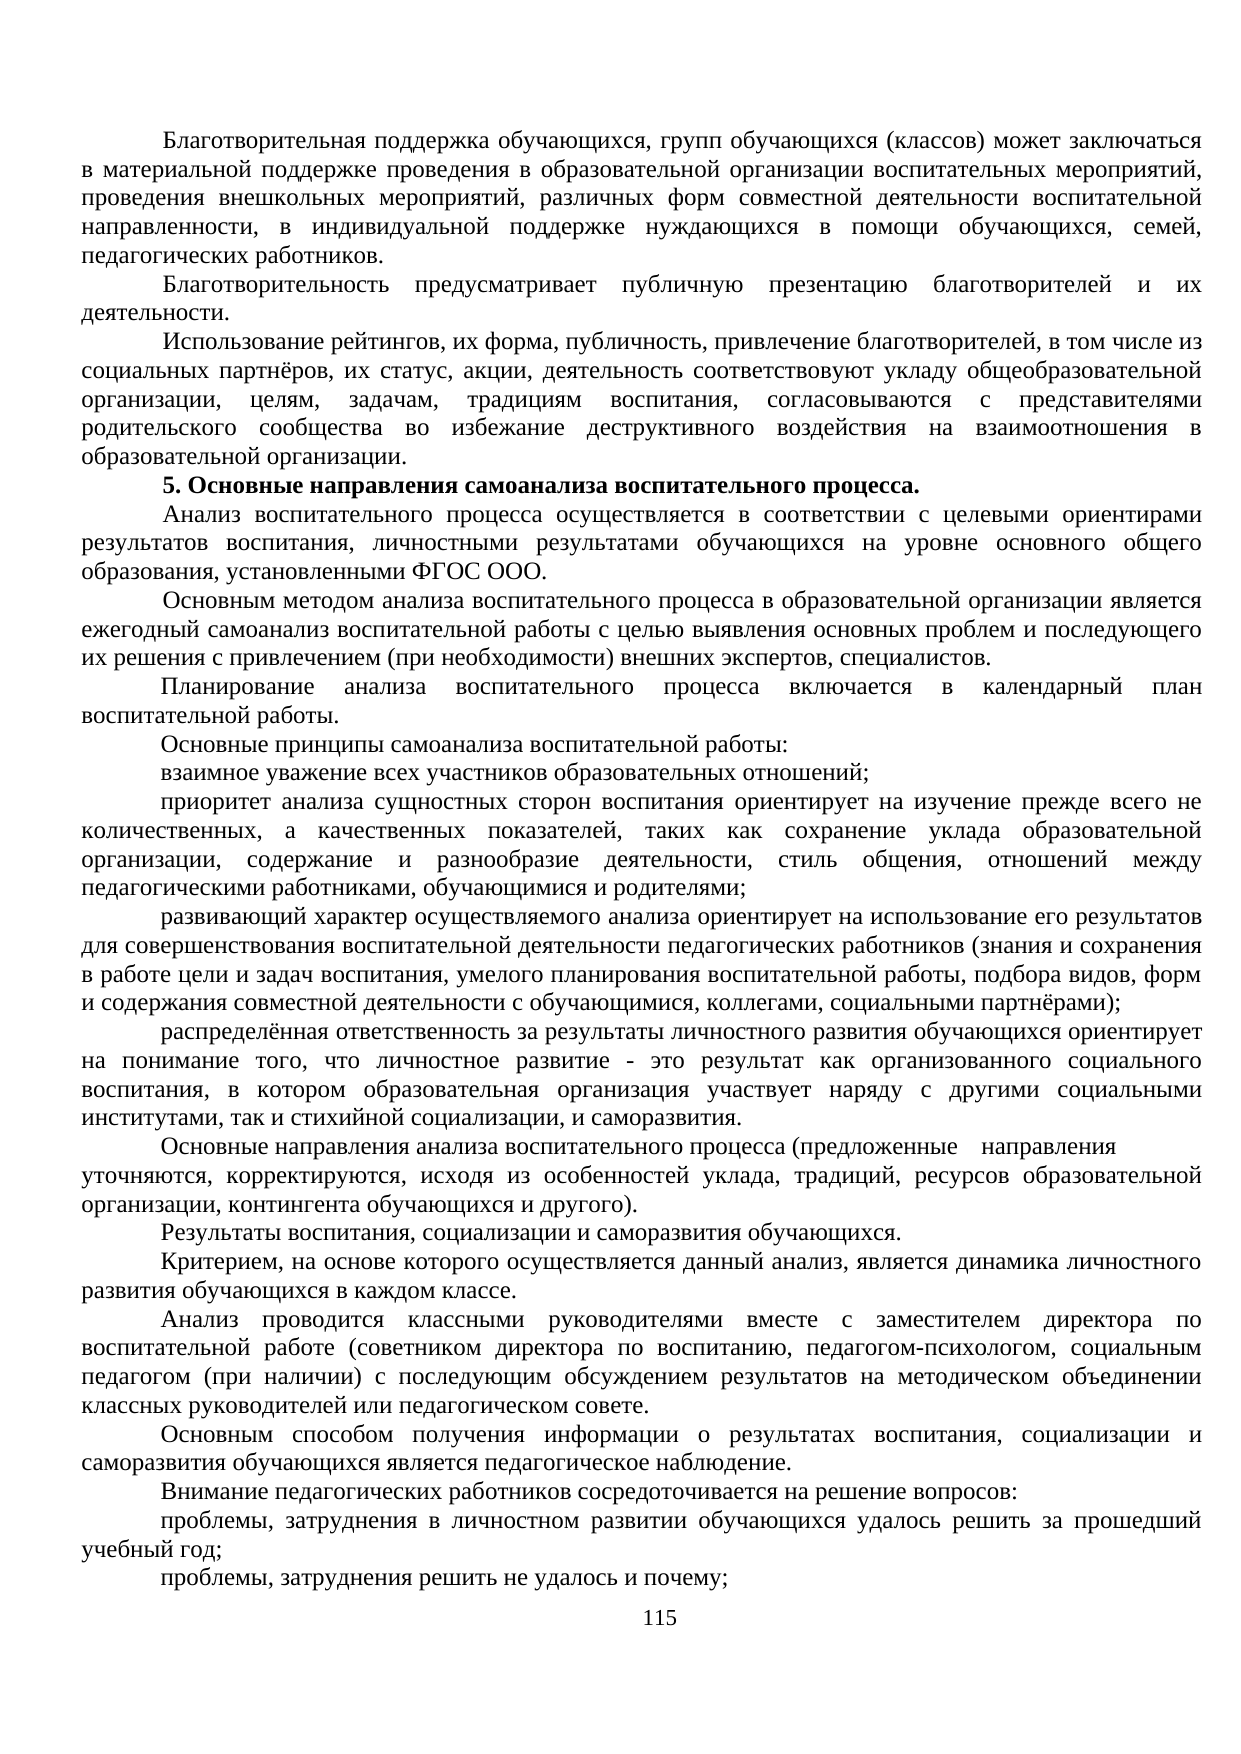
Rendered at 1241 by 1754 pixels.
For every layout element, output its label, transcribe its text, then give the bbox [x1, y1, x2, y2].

text Основные направления анализа воспитательного процесса (предложенные направления уточняются, корректируются, исходя из особенностей уклада, традиций, ресурсов образовательной организации, контингента обучающихся и другого). [81, 1131, 1203, 1217]
text проблемы, затруднения решить не удалось и почему; [81, 1562, 1203, 1591]
text Благотворительность предусматривает публичную презентацию благотворителей и их деятельности. [81, 269, 1203, 326]
text Планирование анализа воспитательного процесса включается в календарный план воспитательной работы. [81, 671, 1203, 729]
text Анализ воспитательного процесса осуществляется в соответствии с целевыми ориентирами результатов воспитания, личностными результатами обучающихся на уровне основного общего образования, установленными ФГОС ООО. [81, 499, 1203, 585]
text распределённая ответственность за результаты личностного развития обучающихся ориентирует на понимание того, что личностное развитие - это результат как организованного социального воспитания, в котором образовательная организация участвует наряду с другими социальными институтами, так и стихийной социализации, и саморазвития. [81, 1016, 1203, 1131]
text Анализ проводится классными руководителями вместе с заместителем директора по воспитательной работе (советником директора по воспитанию, педагогом-психологом, социальным педагогом (при наличии) с последующим обсуждением результатов на методическом объединении классных руководителей или педагогическом совете. [81, 1304, 1203, 1419]
text Благотворительная поддержка обучающихся, групп обучающихся (классов) может заключаться в материальной поддержке проведения в образовательной организации воспитательных мероприятий, проведения внешкольных мероприятий, различных форм совместной деятельности воспитательной направленности, в индивидуальной поддержке нуждающихся в помощи обучающихся, семей, педагогических работников. [81, 125, 1203, 269]
text развивающий характер осуществляемого анализа ориентирует на использование его результатов для совершенствования воспитательной деятельности педагогических работников (знания и сохранения в работе цели и задач воспитания, умелого планирования воспитательной работы, подбора видов, форм и содержания совместной деятельности с обучающимися, коллегами, социальными партнёрами); [81, 901, 1203, 1016]
text проблемы, затруднения в личностном развитии обучающихся удалось решить за прошедший учебный год; [81, 1505, 1203, 1562]
text приоритет анализа сущностных сторон воспитания ориентирует на изучение прежде всего не количественных, а качественных показателей, таких как сохранение уклада образовательной организации, содержание и разнообразие деятельности, стиль общения, отношений между педагогическими работниками, обучающимися и родителями; [81, 786, 1203, 901]
text Использование рейтингов, их форма, публичность, привлечение благотворителей, в том числе из социальных партнёров, их статус, акции, деятельность соответствовуют укладу общеобразовательной организации, целям, задачам, традициям воспитания, согласовываются с представителями родительского сообщества во избежание деструктивного воздействия на взаимоотношения в образовательной организации. [81, 326, 1203, 470]
text взаимное уважение всех участников образовательных отношений; [81, 757, 1203, 786]
text Основным методом анализа воспитательного процесса в образовательной организации является ежегодный самоанализ воспитательной работы с целью выявления основных проблем и последующего их решения с привлечением (при необходимости) внешних экспертов, специалистов. [81, 585, 1203, 671]
text Основные принципы самоанализа воспитательной работы: [81, 729, 1203, 757]
text 5. Основные направления самоанализа воспитательного процесса. [81, 470, 1238, 499]
text Результаты воспитания, социализации и саморазвития обучающихся. [81, 1217, 1203, 1246]
text Основным способом получения информации о результатах воспитания, социализации и саморазвития обучающихся является педагогическое наблюдение. [81, 1419, 1203, 1476]
text Критерием, на основе которого осуществляется данный анализ, является динамика личностного развития обучающихся в каждом классе. [81, 1246, 1203, 1304]
text Внимание педагогических работников сосредоточивается на решение вопросов: [81, 1476, 1203, 1505]
